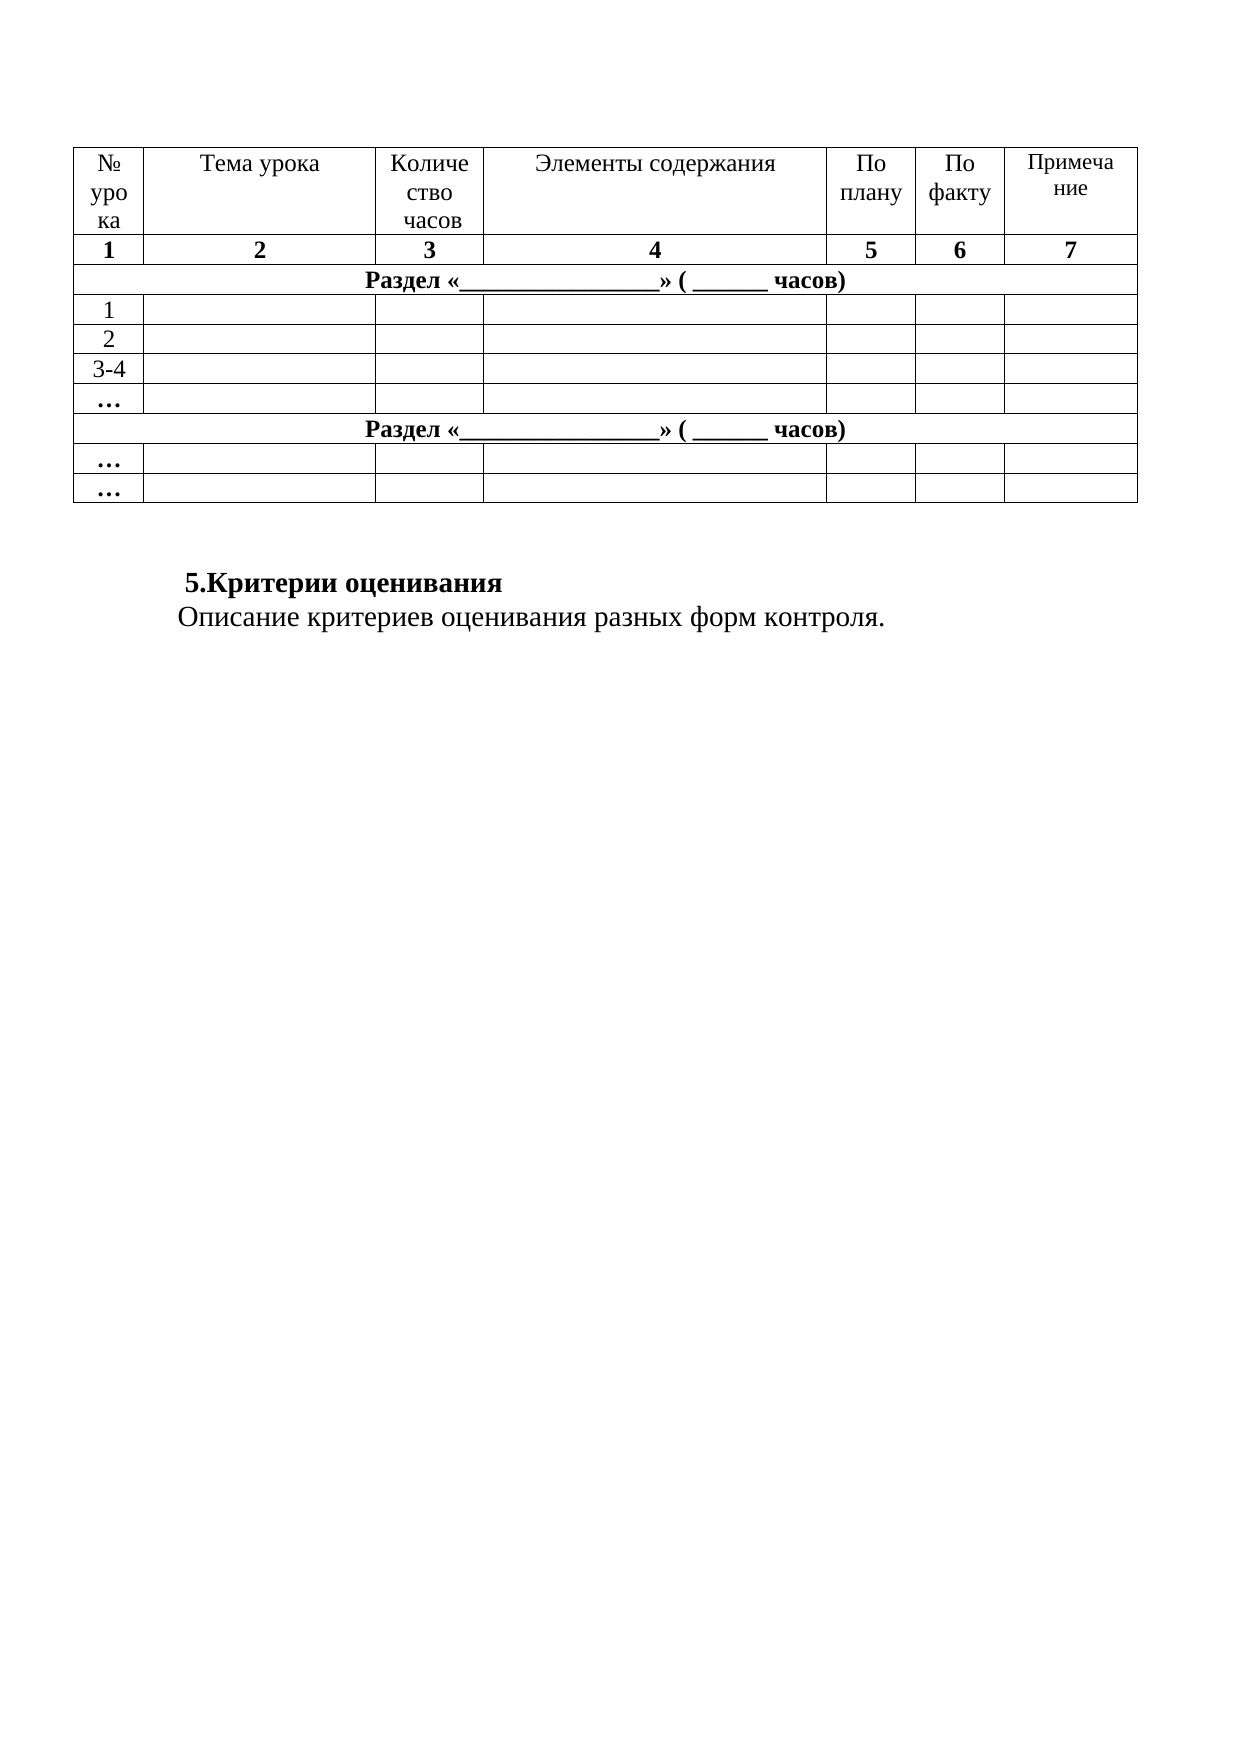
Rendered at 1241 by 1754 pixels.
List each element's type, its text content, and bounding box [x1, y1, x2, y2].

table_header Тема урока [144, 148, 375, 234]
table_cell [376, 354, 483, 383]
table_cell [376, 474, 483, 502]
table_cell [144, 325, 375, 353]
table_cell [827, 325, 915, 353]
table_cell [484, 444, 826, 472]
table_cell [1005, 474, 1137, 502]
table_cell [376, 384, 483, 413]
table_cell [484, 474, 826, 502]
table_cell [376, 444, 483, 472]
table_cell [144, 295, 375, 323]
text Описание критериев оценивания разных форм контроля. [177, 599, 1152, 633]
table_cell [916, 295, 1004, 323]
table_cell [1005, 325, 1137, 353]
table_cell 4 [484, 235, 826, 264]
table_cell Раздел «________________» ( ______ часов) [74, 265, 1137, 294]
table_header Количество часов [376, 148, 483, 234]
table_cell [484, 325, 826, 353]
table_cell [1005, 354, 1137, 383]
table_cell [916, 384, 1004, 413]
table_cell [916, 444, 1004, 472]
table_cell 1 [74, 235, 143, 264]
table_cell [376, 325, 483, 353]
table_header По факту [916, 148, 1004, 234]
table_cell … [74, 474, 143, 502]
table_cell 1 [74, 295, 143, 323]
table_cell 5 [827, 235, 915, 264]
table_header № урока [74, 148, 143, 234]
table_cell [916, 474, 1004, 502]
table_cell [144, 444, 375, 472]
table_cell [484, 354, 826, 383]
table_cell [916, 325, 1004, 353]
table_cell [1005, 384, 1137, 413]
table_cell [144, 354, 375, 383]
table_cell [376, 295, 483, 323]
text 5.Критерии оценивания [177, 566, 1152, 599]
table_cell … [74, 384, 143, 413]
table_cell [827, 354, 915, 383]
table_cell 7 [1005, 235, 1137, 264]
table_cell [827, 384, 915, 413]
table_cell 2 [144, 235, 375, 264]
table_cell 2 [74, 325, 143, 353]
table_cell [1005, 295, 1137, 323]
table_cell [1005, 444, 1137, 472]
table_header По плану [827, 148, 915, 234]
table_cell 6 [916, 235, 1004, 264]
table_cell [916, 354, 1004, 383]
table_cell 3-4 [74, 354, 143, 383]
table_cell [484, 384, 826, 413]
table_cell [827, 295, 915, 323]
table_cell … [74, 444, 143, 472]
table_header Элементы содержания [484, 148, 826, 234]
table_cell Раздел «________________» ( ______ часов) [74, 414, 1137, 443]
table_cell [484, 295, 826, 323]
table_cell [144, 474, 375, 502]
table_cell [827, 444, 915, 472]
table_cell [144, 384, 375, 413]
table_header Примеча ние [1005, 148, 1137, 234]
table_cell [827, 474, 915, 502]
table_cell 3 [376, 235, 483, 264]
